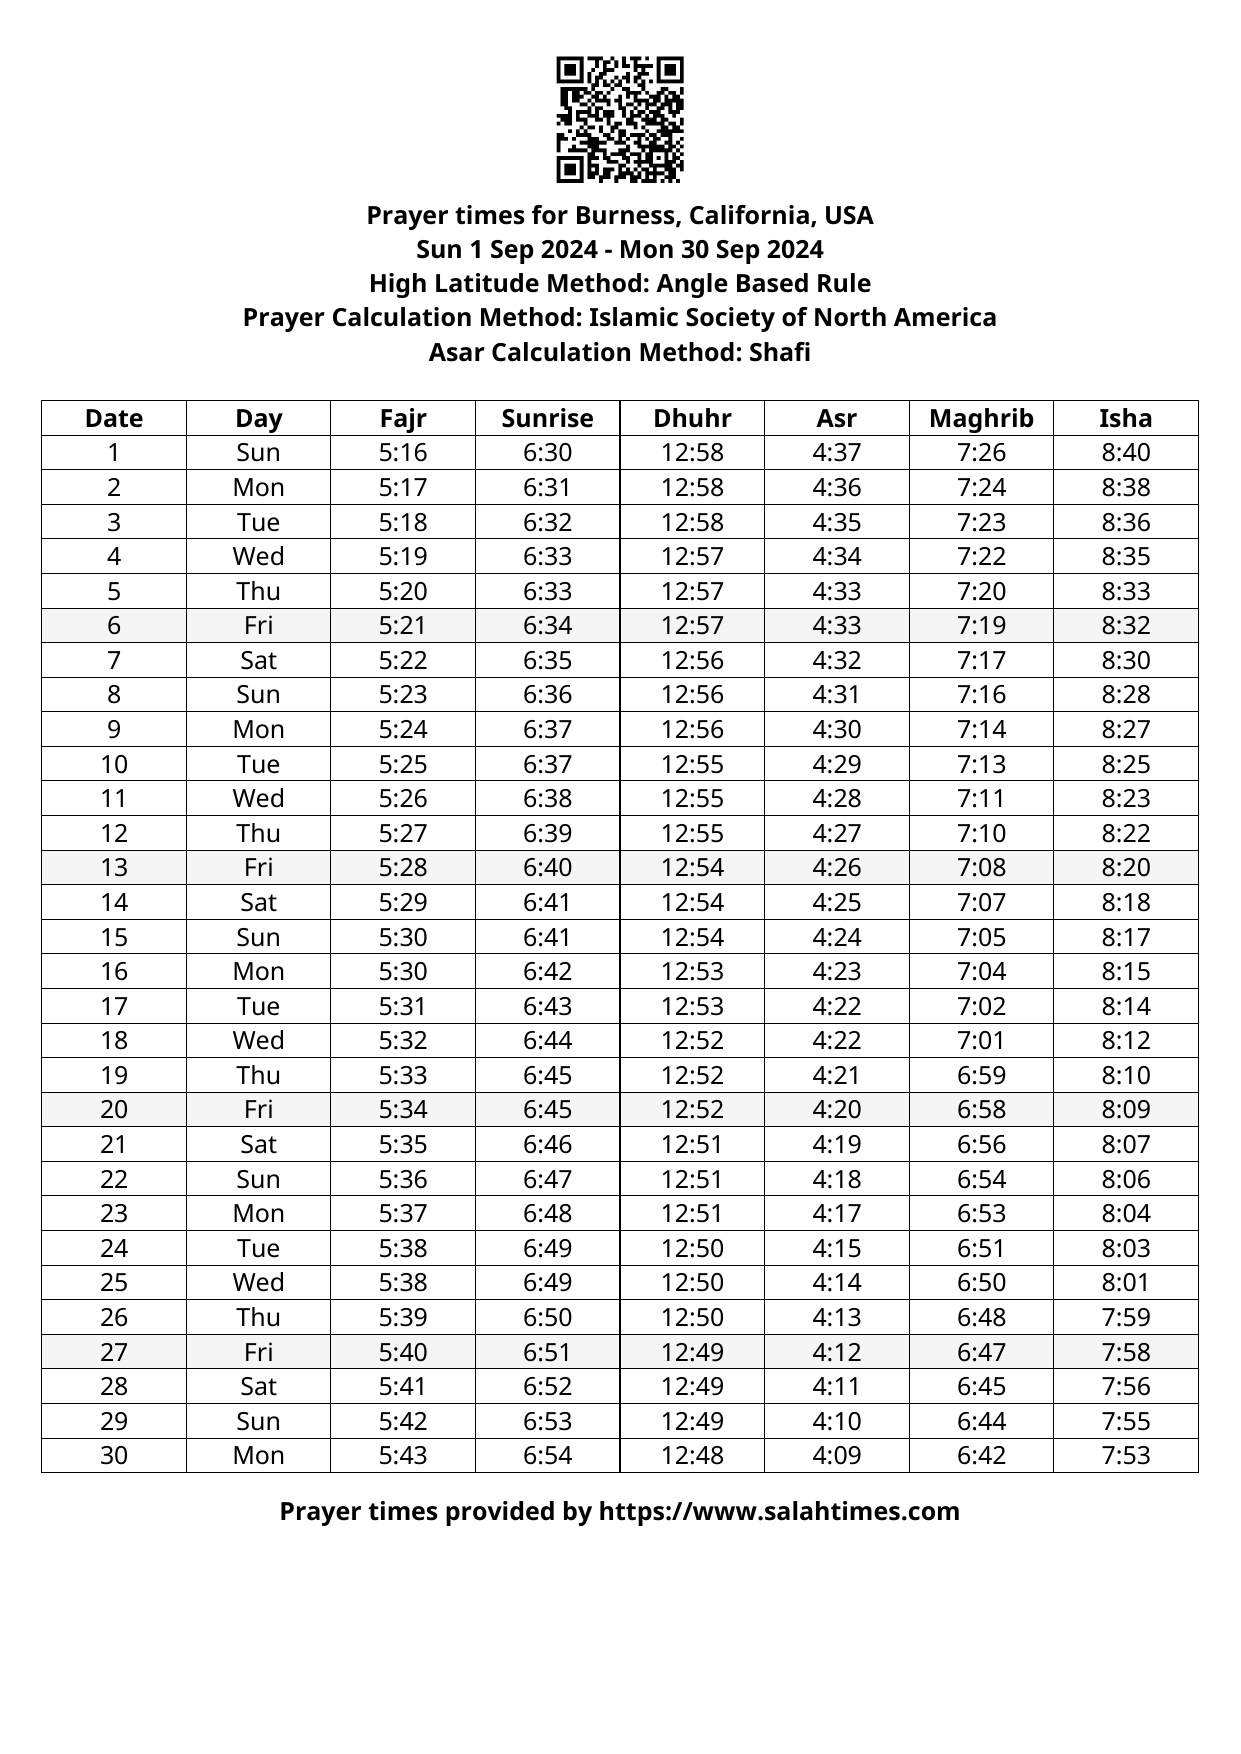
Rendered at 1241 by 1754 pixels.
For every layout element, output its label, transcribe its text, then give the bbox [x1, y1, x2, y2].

table_cell 6:31 [476, 470, 619, 504]
table_cell 12:50 [621, 1300, 764, 1334]
table_cell Fri [187, 1093, 330, 1126]
text Prayer Calculation Method: Islamic Society of North America [42, 300, 1198, 334]
table_cell 6:45 [910, 1369, 1053, 1403]
table_cell 8:04 [1054, 1196, 1198, 1230]
table_cell 4:10 [765, 1404, 909, 1437]
table_cell 5:26 [331, 781, 475, 815]
text Asar Calculation Method: Shafi [42, 334, 1198, 368]
table_cell 5:42 [331, 1404, 475, 1437]
table_cell 8:23 [1054, 781, 1198, 815]
table_cell 12:55 [621, 816, 764, 849]
table_cell Sat [187, 1127, 330, 1161]
table_cell 6 [42, 609, 186, 642]
table_cell 12:53 [621, 989, 764, 1022]
table_header Date [42, 401, 186, 434]
table_cell Fri [187, 1335, 330, 1368]
table_cell 12:54 [621, 885, 764, 919]
table_cell Mon [187, 712, 330, 746]
table_cell 6:45 [476, 1093, 619, 1126]
table_cell Mon [187, 1439, 330, 1472]
table_cell 8:07 [1054, 1127, 1198, 1161]
table_cell Wed [187, 1266, 330, 1299]
table_cell 6:48 [910, 1300, 1053, 1334]
table_cell 12:53 [621, 954, 764, 988]
table_cell 8:01 [1054, 1266, 1198, 1299]
table_cell 11 [42, 781, 186, 815]
table_cell 24 [42, 1231, 186, 1264]
table_cell 12:58 [621, 436, 764, 469]
table_cell 6:36 [476, 678, 619, 711]
table_cell 7:16 [910, 678, 1053, 711]
text High Latitude Method: Angle Based Rule [42, 266, 1198, 300]
table_cell 5:27 [331, 816, 475, 849]
table_cell 12:56 [621, 643, 764, 677]
table_cell 7:01 [910, 1024, 1053, 1057]
text Prayer times for Burness, California, USA [42, 198, 1198, 232]
table_cell 4:35 [765, 505, 909, 538]
table_cell 8:38 [1054, 470, 1198, 504]
table_cell 3 [42, 505, 186, 538]
table_cell 12:57 [621, 574, 764, 607]
table_header Maghrib [910, 401, 1053, 434]
table_cell 8:32 [1054, 609, 1198, 642]
table_cell 19 [42, 1058, 186, 1092]
table_cell 12:50 [621, 1266, 764, 1299]
table_cell 4:12 [765, 1335, 909, 1368]
table_cell 4:25 [765, 885, 909, 919]
table_cell 6:30 [476, 436, 619, 469]
table_cell 5:30 [331, 920, 475, 953]
table_cell 15 [42, 920, 186, 953]
table_cell Sat [187, 1369, 330, 1403]
table_cell 10 [42, 747, 186, 780]
table_cell 12:51 [621, 1196, 764, 1230]
table_cell 5:25 [331, 747, 475, 780]
table_cell 8:12 [1054, 1024, 1198, 1057]
table_cell 6:49 [476, 1266, 619, 1299]
table_cell 5:16 [331, 436, 475, 469]
table_cell 5:20 [331, 574, 475, 607]
table_cell 5 [42, 574, 186, 607]
table_cell 7:58 [1054, 1335, 1198, 1368]
table_cell 5:24 [331, 712, 475, 746]
table_cell 20 [42, 1093, 186, 1126]
table_cell 4:14 [765, 1266, 909, 1299]
table_cell Sun [187, 678, 330, 711]
table_cell 4:28 [765, 781, 909, 815]
table_cell 12:56 [621, 678, 764, 711]
table_cell 8:33 [1054, 574, 1198, 607]
table_cell 30 [42, 1439, 186, 1472]
table_cell 7:17 [910, 643, 1053, 677]
table_cell 7:20 [910, 574, 1053, 607]
table_cell 12:57 [621, 539, 764, 573]
table_cell 4:23 [765, 954, 909, 988]
table_cell Sun [187, 1162, 330, 1195]
table_cell 4:11 [765, 1369, 909, 1403]
table_cell Sat [187, 643, 330, 677]
table_cell Thu [187, 574, 330, 607]
table_cell 5:21 [331, 609, 475, 642]
table_cell 6:39 [476, 816, 619, 849]
table_cell 4:13 [765, 1300, 909, 1334]
table_cell 6:50 [910, 1266, 1053, 1299]
table_cell 12:57 [621, 609, 764, 642]
table_cell 12 [42, 816, 186, 849]
table_cell 4:27 [765, 816, 909, 849]
table_cell 8:40 [1054, 436, 1198, 469]
table_cell Fri [187, 851, 330, 884]
table_cell 5:40 [331, 1335, 475, 1368]
table_cell 4:09 [765, 1439, 909, 1472]
table_cell 6:46 [476, 1127, 619, 1161]
table_cell 7:53 [1054, 1439, 1198, 1472]
table_cell 6:37 [476, 712, 619, 746]
table_cell Sat [187, 885, 330, 919]
table_cell 12:55 [621, 747, 764, 780]
table_cell 5:41 [331, 1369, 475, 1403]
table_cell 16 [42, 954, 186, 988]
table_cell 12:56 [621, 712, 764, 746]
table_cell 7:22 [910, 539, 1053, 573]
table_cell 6:48 [476, 1196, 619, 1230]
table_cell 25 [42, 1266, 186, 1299]
table_cell 7:59 [1054, 1300, 1198, 1334]
table_cell Fri [187, 609, 330, 642]
table_cell 12:48 [621, 1439, 764, 1472]
table_cell 5:18 [331, 505, 475, 538]
table_cell 5:33 [331, 1058, 475, 1092]
table_cell 12:58 [621, 505, 764, 538]
table_cell 6:33 [476, 539, 619, 573]
table_cell 27 [42, 1335, 186, 1368]
table_cell 6:53 [910, 1196, 1053, 1230]
table_cell 12:54 [621, 920, 764, 953]
table_cell 12:49 [621, 1369, 764, 1403]
table_cell 7:56 [1054, 1369, 1198, 1403]
table_cell 8:15 [1054, 954, 1198, 988]
table_cell 4:24 [765, 920, 909, 953]
table_cell 6:56 [910, 1127, 1053, 1161]
table_cell 8:06 [1054, 1162, 1198, 1195]
table_cell 7:11 [910, 781, 1053, 815]
table_cell 7:55 [1054, 1404, 1198, 1437]
table_cell 4:19 [765, 1127, 909, 1161]
table_cell 5:19 [331, 539, 475, 573]
table_cell 12:52 [621, 1093, 764, 1126]
table_cell 5:30 [331, 954, 475, 988]
table_cell 5:34 [331, 1093, 475, 1126]
table_cell 6:37 [476, 747, 619, 780]
table_cell 7:26 [910, 436, 1053, 469]
table_cell 5:35 [331, 1127, 475, 1161]
table_cell 4:26 [765, 851, 909, 884]
table_cell 5:29 [331, 885, 475, 919]
table_cell 5:36 [331, 1162, 475, 1195]
table_cell Tue [187, 989, 330, 1022]
table_header Fajr [331, 401, 475, 434]
table_cell Wed [187, 781, 330, 815]
table_cell 13 [42, 851, 186, 884]
table_cell 4:32 [765, 643, 909, 677]
table_cell 4:29 [765, 747, 909, 780]
table_header Sunrise [476, 401, 619, 434]
table_cell 12:52 [621, 1058, 764, 1092]
table_cell 4:22 [765, 989, 909, 1022]
table_cell Wed [187, 539, 330, 573]
table_cell 6:34 [476, 609, 619, 642]
table_cell 4:17 [765, 1196, 909, 1230]
table_cell 26 [42, 1300, 186, 1334]
table_cell 6:59 [910, 1058, 1053, 1092]
table_cell 14 [42, 885, 186, 919]
table_cell 28 [42, 1369, 186, 1403]
table_cell 4:22 [765, 1024, 909, 1057]
table_cell 8:20 [1054, 851, 1198, 884]
table_cell 6:42 [476, 954, 619, 988]
table_cell 6:52 [476, 1369, 619, 1403]
table_cell 21 [42, 1127, 186, 1161]
table_cell 8:36 [1054, 505, 1198, 538]
table_cell 5:32 [331, 1024, 475, 1057]
table_cell 6:53 [476, 1404, 619, 1437]
table_cell Mon [187, 470, 330, 504]
table_cell Wed [187, 1024, 330, 1057]
table_cell 17 [42, 989, 186, 1022]
table_cell 4:36 [765, 470, 909, 504]
table_cell 9 [42, 712, 186, 746]
table_cell 12:51 [621, 1127, 764, 1161]
table_cell 22 [42, 1162, 186, 1195]
table_cell 6:32 [476, 505, 619, 538]
table_cell Sun [187, 436, 330, 469]
table_cell 8:17 [1054, 920, 1198, 953]
table_cell 23 [42, 1196, 186, 1230]
table_cell 8:25 [1054, 747, 1198, 780]
table_cell 6:58 [910, 1093, 1053, 1126]
table_cell 6:51 [910, 1231, 1053, 1264]
table_cell Sun [187, 920, 330, 953]
table_cell 6:43 [476, 989, 619, 1022]
table_cell 6:49 [476, 1231, 619, 1264]
table_cell 8:30 [1054, 643, 1198, 677]
table_cell 8:27 [1054, 712, 1198, 746]
table_cell 6:42 [910, 1439, 1053, 1472]
table_cell 6:44 [476, 1024, 619, 1057]
table_cell 5:28 [331, 851, 475, 884]
table_cell 4:37 [765, 436, 909, 469]
table_cell 4 [42, 539, 186, 573]
table_cell 6:44 [910, 1404, 1053, 1437]
table_cell 12:55 [621, 781, 764, 815]
table_header Day [187, 401, 330, 434]
table_cell 4:30 [765, 712, 909, 746]
table_cell 6:38 [476, 781, 619, 815]
table_cell Thu [187, 1300, 330, 1334]
table_cell 6:51 [476, 1335, 619, 1368]
table_cell 5:38 [331, 1231, 475, 1264]
table_header Isha [1054, 401, 1198, 434]
table_cell Thu [187, 816, 330, 849]
table_cell 7:24 [910, 470, 1053, 504]
table_cell 7:05 [910, 920, 1053, 953]
table_cell 5:17 [331, 470, 475, 504]
table_cell 6:47 [910, 1335, 1053, 1368]
table_cell 7:10 [910, 816, 1053, 849]
table_cell 5:38 [331, 1266, 475, 1299]
table_cell 7:02 [910, 989, 1053, 1022]
table_cell 1 [42, 436, 186, 469]
table_cell 4:33 [765, 574, 909, 607]
table_cell 8:09 [1054, 1093, 1198, 1126]
table_cell 7 [42, 643, 186, 677]
table_cell 12:58 [621, 470, 764, 504]
text Prayer times provided by https://www.salahtimes.com [42, 1494, 1198, 1528]
table_cell Tue [187, 1231, 330, 1264]
table_cell 8:35 [1054, 539, 1198, 573]
table_cell 8:28 [1054, 678, 1198, 711]
table_cell 12:51 [621, 1162, 764, 1195]
table_cell Mon [187, 1196, 330, 1230]
text Sun 1 Sep 2024 - Mon 30 Sep 2024 [42, 232, 1198, 266]
table_cell 5:43 [331, 1439, 475, 1472]
table_cell 8:22 [1054, 816, 1198, 849]
table_cell 4:33 [765, 609, 909, 642]
table_cell 4:21 [765, 1058, 909, 1092]
table_cell 8 [42, 678, 186, 711]
table_header Dhuhr [621, 401, 764, 434]
table_cell 4:20 [765, 1093, 909, 1126]
table_cell 12:49 [621, 1404, 764, 1437]
table_cell 8:03 [1054, 1231, 1198, 1264]
table_cell 29 [42, 1404, 186, 1437]
table_cell 6:54 [910, 1162, 1053, 1195]
table_cell 6:33 [476, 574, 619, 607]
table_cell 8:14 [1054, 989, 1198, 1022]
table_cell 7:04 [910, 954, 1053, 988]
table_cell 7:19 [910, 609, 1053, 642]
picture [542, 41, 699, 198]
table_cell 7:23 [910, 505, 1053, 538]
table_cell 12:52 [621, 1024, 764, 1057]
table_cell Sun [187, 1404, 330, 1437]
table_header Asr [765, 401, 909, 434]
table_cell Tue [187, 747, 330, 780]
table_cell 2 [42, 470, 186, 504]
table_cell 18 [42, 1024, 186, 1057]
table_cell 7:13 [910, 747, 1053, 780]
table_cell Tue [187, 505, 330, 538]
table_cell 5:31 [331, 989, 475, 1022]
table_cell 7:08 [910, 851, 1053, 884]
table_cell 6:41 [476, 885, 619, 919]
table_cell 6:45 [476, 1058, 619, 1092]
table_cell 4:31 [765, 678, 909, 711]
table_cell Thu [187, 1058, 330, 1092]
table_cell 6:41 [476, 920, 619, 953]
table_cell 4:15 [765, 1231, 909, 1264]
table_cell 5:37 [331, 1196, 475, 1230]
table_cell 8:18 [1054, 885, 1198, 919]
table_cell 4:18 [765, 1162, 909, 1195]
table_cell 5:23 [331, 678, 475, 711]
table_cell 7:07 [910, 885, 1053, 919]
table_cell 6:47 [476, 1162, 619, 1195]
table_cell 4:34 [765, 539, 909, 573]
table_cell 6:35 [476, 643, 619, 677]
table_cell 6:54 [476, 1439, 619, 1472]
table_cell 5:22 [331, 643, 475, 677]
table_cell 12:54 [621, 851, 764, 884]
table_cell 12:49 [621, 1335, 764, 1368]
table_cell 12:50 [621, 1231, 764, 1264]
table_cell 6:40 [476, 851, 619, 884]
table_cell 6:50 [476, 1300, 619, 1334]
table_cell 5:39 [331, 1300, 475, 1334]
table_cell 7:14 [910, 712, 1053, 746]
table_cell 8:10 [1054, 1058, 1198, 1092]
table_cell Mon [187, 954, 330, 988]
